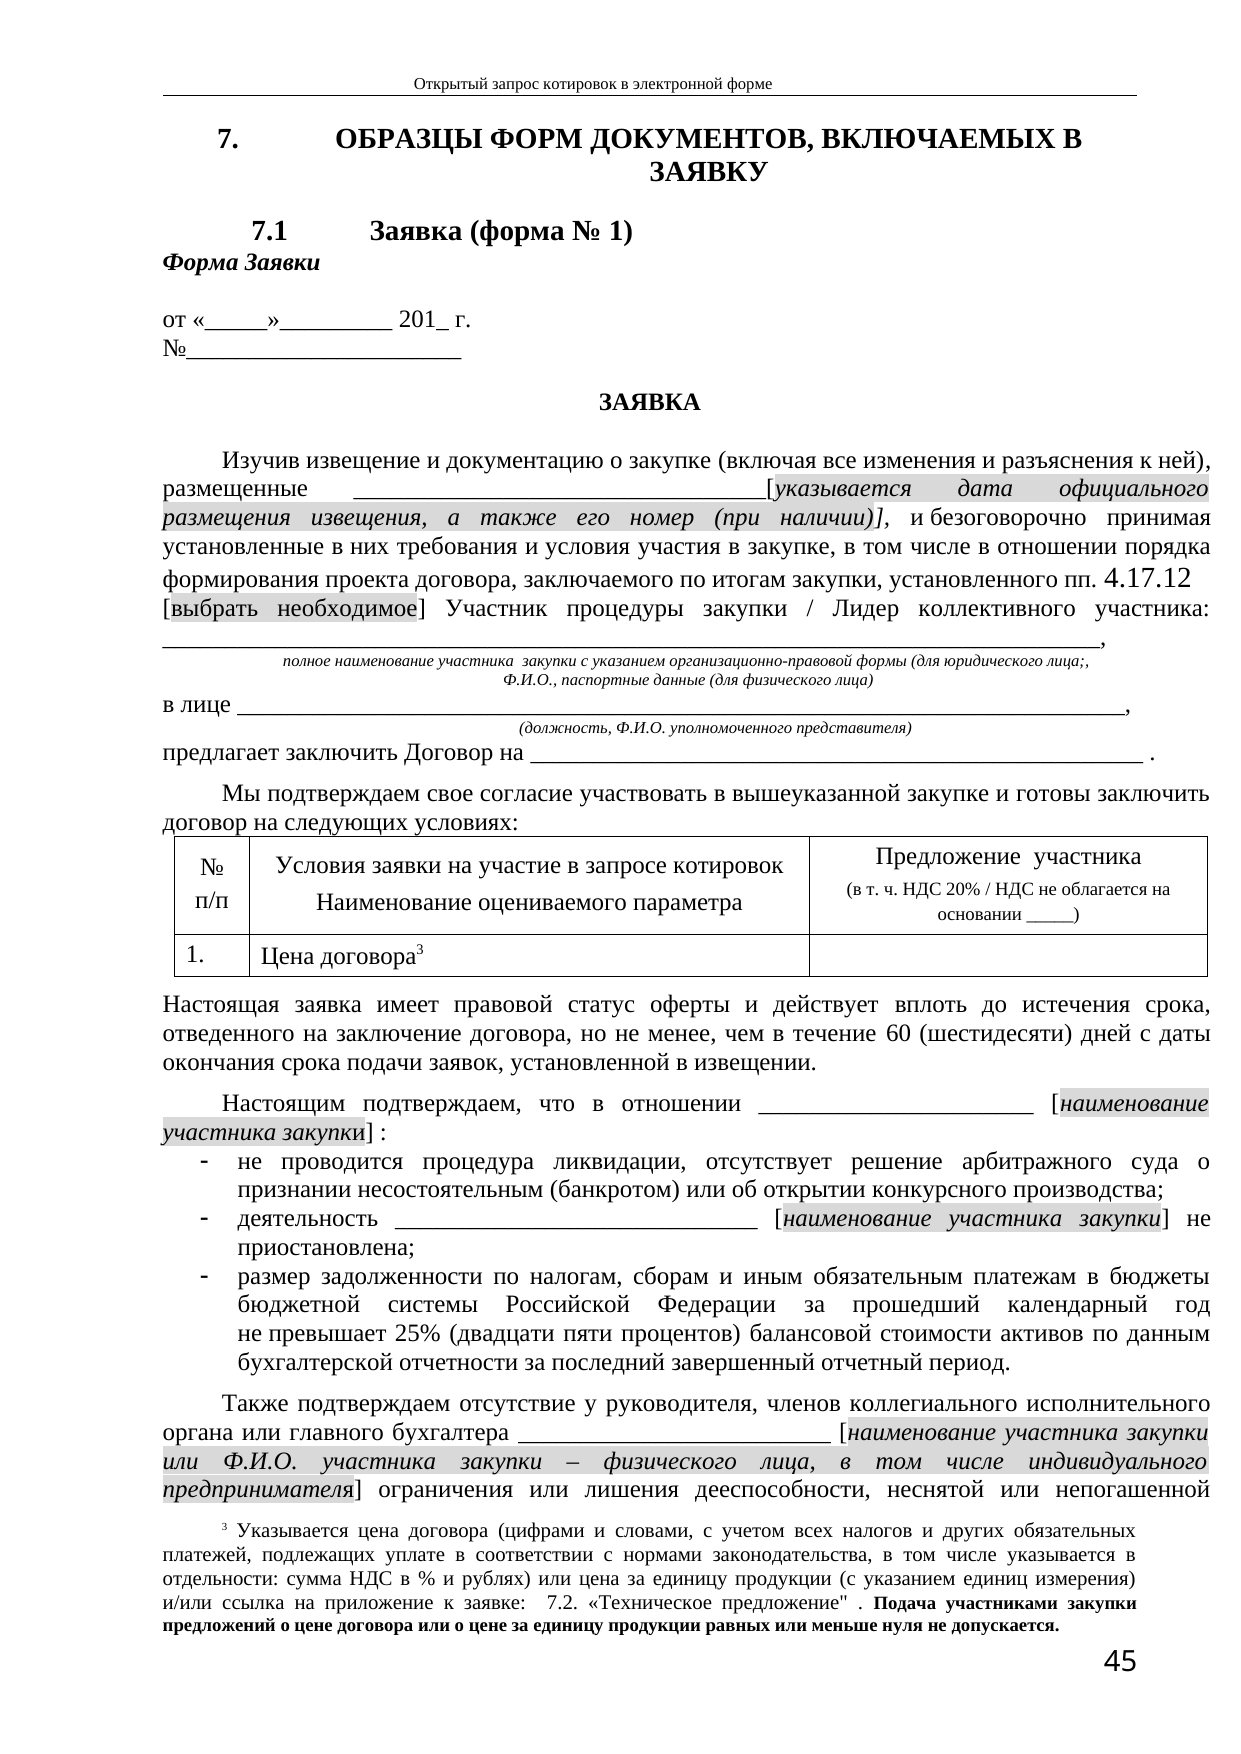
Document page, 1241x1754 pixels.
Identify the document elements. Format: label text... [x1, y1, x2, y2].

table_header № п/п [175, 837, 249, 934]
text в лице _______________________________________________________________________, [162, 689, 1211, 718]
text Изучив извещение и документацию о закупке (включая все изменения и разъяснения к ней), размещенные _________________________________[указывается дата официального размещения извещения, а также его номер (при наличии)], и безоговорочно принимая установленные в них требования и условия участия в закупке, в том числе в отношении порядка формирования проекта договора, заключаемого по итогам закупки, установленного пп. 4.17.12 [162, 445, 1211, 593]
text [выбрать необходимое] Участник процедуры закупки / Лидер коллективного участника: ___________________________________________________________________________, [162, 593, 1211, 651]
list Форма Заявки [162, 247, 1137, 275]
text ОБРАЗЦЫ ФОРМ ДОКУМЕНТОВ, ВКЛЮЧАЕМЫХ В ЗАЯВКУ [162, 121, 1137, 188]
table_cell Цена договора [250, 935, 809, 976]
table_cell [810, 935, 1207, 976]
text Мы подтверждаем свое согласие участвовать в вышеуказанной закупке и готовы заключить договор на следующих условиях: [162, 778, 1211, 836]
text предлагает заключить Договор на _________________________________________________ . [162, 737, 1211, 766]
text Настоящим подтверждаем, что в отношении ______________________ [наименование участника закупки] : [162, 1088, 1211, 1146]
list деятельность _____________________________ [наименование участника закупки] не приостановлена; [200, 1203, 1211, 1261]
text (должность, Ф.И.О. уполномоченного представителя) [162, 718, 1211, 737]
text полное наименование участника закупки с указанием организационно-правовой формы (для юридического лица;, [162, 651, 1211, 670]
list размер задолженности по налогам, сборам и иным обязательным платежам в бюджеты бюджетной системы Российской Федерации за прошедший календарный год не превышает 25% (двадцати пяти процентов) балансовой стоимости активов по данным бухгалтерской отчетности за последний завершенный отчетный период. [200, 1261, 1211, 1376]
text №______________________ [162, 333, 1137, 362]
table_cell [175, 935, 249, 976]
table_header Условия заявки на участие в запросе котировок Наименование оцениваемого параметра [250, 837, 809, 934]
table_header Предложение участника (в т. ч. НДС 20% / НДС не облагается на основании _____) [810, 837, 1207, 934]
text ЗАЯВКА [162, 387, 1137, 415]
list от «_____»_________ 201_ г. [162, 304, 1137, 333]
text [162, 1388, 1211, 1503]
list не проводится процедура ликвидации, отсутствует решение арбитражного суда о признании несостоятельным (банкротом) или об открытии конкурсного производства; [200, 1146, 1211, 1203]
text Ф.И.О., паспортные данные (для физического лица) [162, 670, 1211, 689]
text Настоящая заявка имеет правовой статус оферты и действует вплоть до истечения срока, отведенного на заключение договора, но не менее, чем в течение 60 (шестидесяти) дней с даты окончания срока подачи заявок, установленной в извещении. [162, 989, 1211, 1076]
text Заявка (форма № 1) [251, 213, 1137, 247]
